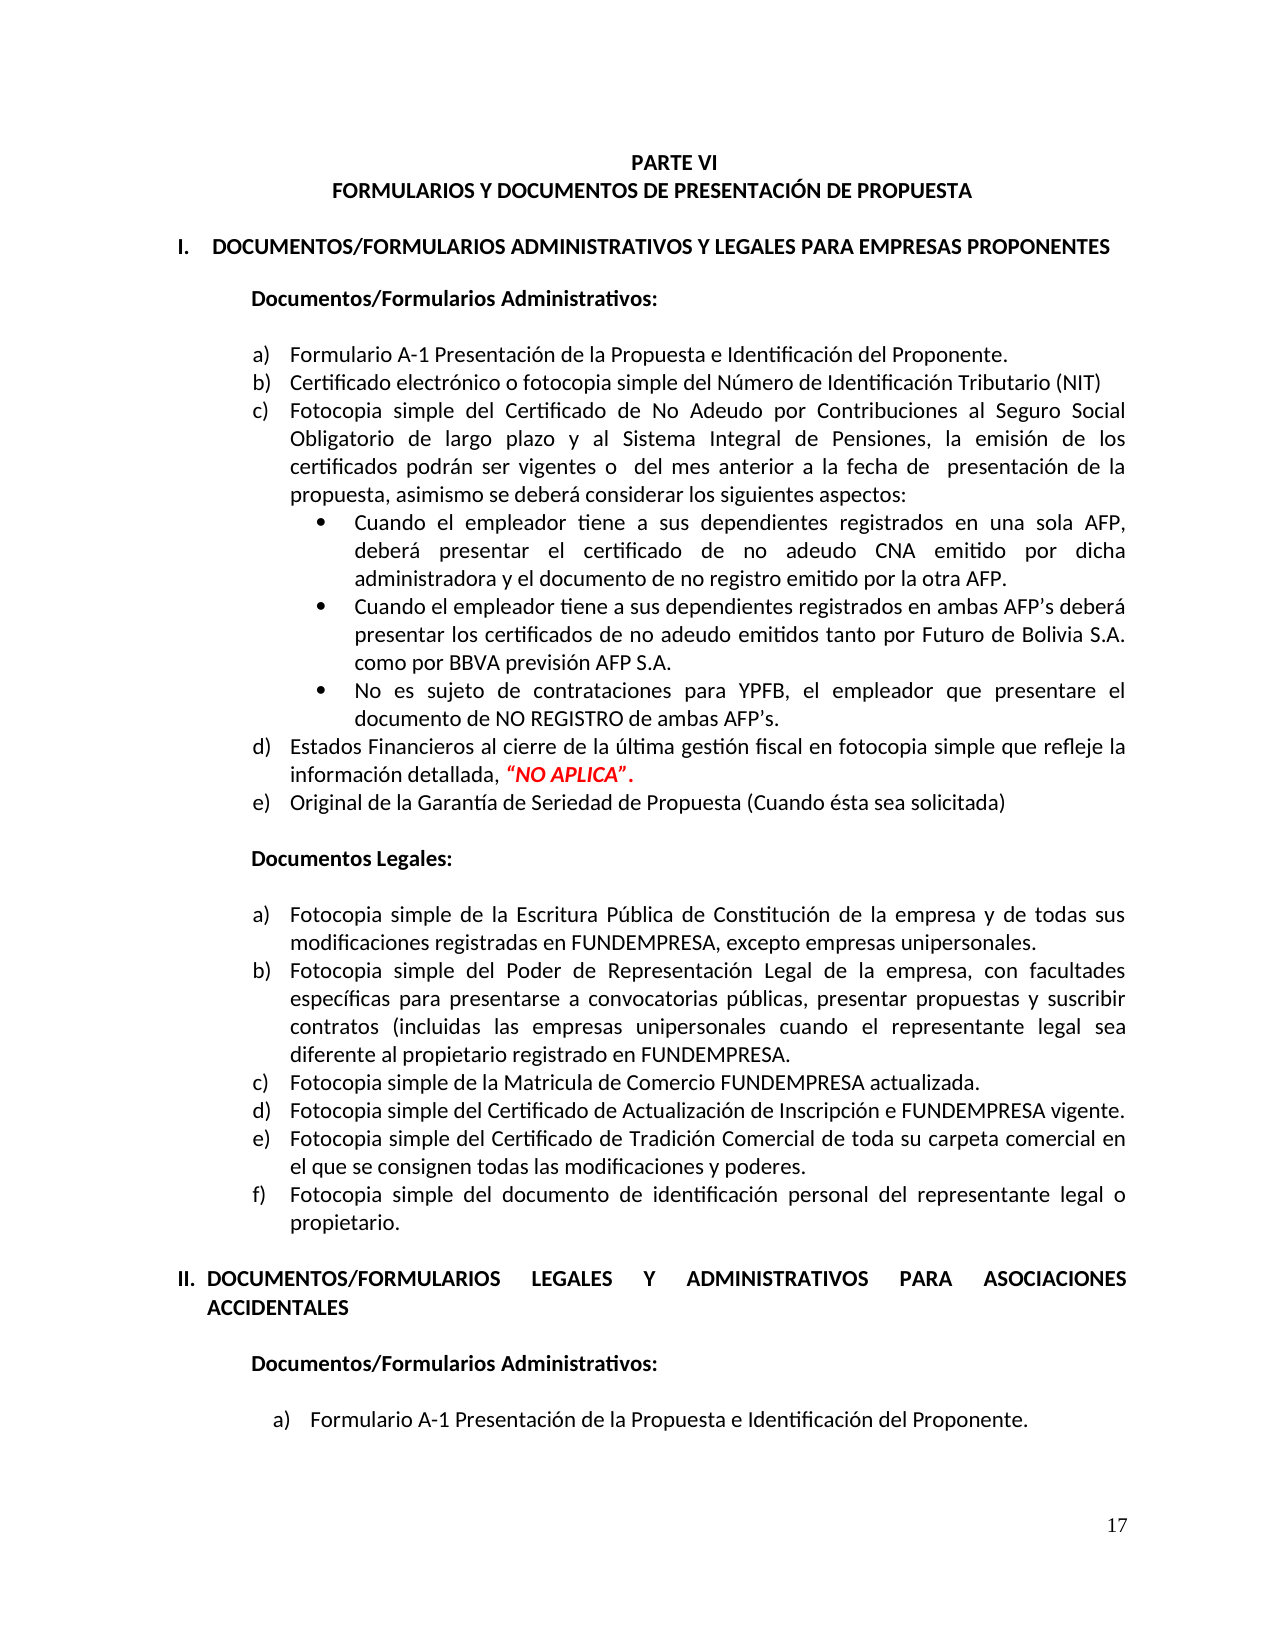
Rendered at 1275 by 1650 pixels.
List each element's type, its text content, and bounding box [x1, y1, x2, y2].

list Fotocopia simple del documento de identificación personal del representante legal o propietario. [252, 1181, 1127, 1237]
text Documentos/Formularios Administrativos: [177, 1349, 1127, 1377]
text Documentos/Formularios Administrativos: [177, 284, 1127, 312]
list Cuando el empleador tiene a sus dependientes registrados en ambas AFP’s deberá presentar los certificados de no adeudo emitidos tanto por Futuro de Bolivia S.A. como por BBVA previsión AFP S.A. [317, 592, 1127, 676]
list Fotocopia simple del Certificado de Tradición Comercial de toda su carpeta comercial en el que se consignen todas las modificaciones y poderes. [252, 1124, 1127, 1181]
list Cuando el empleador tiene a sus dependientes registrados en una sola AFP, deberá presentar el certificado de no adeudo CNA emitido por dicha administradora y el documento de no registro emitido por la otra AFP. [317, 508, 1127, 592]
list DOCUMENTOS/FORMULARIOS ADMINISTRATIVOS Y LEGALES PARA EMPRESAS PROPONENTES [177, 232, 1127, 260]
list Fotocopia simple de la Matricula de Comercio FUNDEMPRESA actualizada. [252, 1068, 1127, 1096]
list Estados Financieros al cierre de la última gestión fiscal en fotocopia simple que refleje la información detallada, “NO APLICA”. [252, 732, 1127, 788]
list Certificado electrónico o fotocopia simple del Número de Identificación Tributario (NIT) [252, 368, 1127, 396]
list Fotocopia simple del Certificado de Actualización de Inscripción e FUNDEMPRESA vigente. [252, 1096, 1127, 1124]
list Formulario A-1 Presentación de la Propuesta e Identificación del Proponente. [273, 1405, 1127, 1433]
text PARTE VI [222, 148, 1127, 176]
list Formulario A-1 Presentación de la Propuesta e Identificación del Proponente. [252, 340, 1127, 368]
list Original de la Garantía de Seriedad de Propuesta (Cuando ésta sea solicitada) [252, 788, 1127, 816]
list DOCUMENTOS/FORMULARIOS LEGALES Y ADMINISTRATIVOS PARA ASOCIACIONES ACCIDENTALES [177, 1264, 1127, 1321]
list Fotocopia simple del Poder de Representación Legal de la empresa, con facultades específicas para presentarse a convocatorias públicas, presentar propuestas y suscribir contratos (incluidas las empresas unipersonales cuando el representante legal sea diferente al propietario registrado en FUNDEMPRESA. [252, 956, 1127, 1068]
list Fotocopia simple de la Escritura Pública de Constitución de la empresa y de todas sus modificaciones registradas en FUNDEMPRESA, excepto empresas unipersonales. [252, 900, 1127, 956]
list Fotocopia simple del Certificado de No Adeudo por Contribuciones al Seguro Social Obligatorio de largo plazo y al Sistema Integral de Pensiones, la emisión de los certificados podrán ser vigentes o del mes anterior a la fecha de presentación de la propuesta, asimismo se deberá considerar los siguientes aspectos: [252, 396, 1127, 508]
text FORMULARIOS Y DOCUMENTOS DE PRESENTACIÓN DE PROPUESTA [177, 176, 1127, 204]
text Documentos Legales: [177, 844, 1127, 872]
list No es sujeto de contrataciones para YPFB, el empleador que presentare el documento de NO REGISTRO de ambas AFP’s. [317, 676, 1127, 732]
